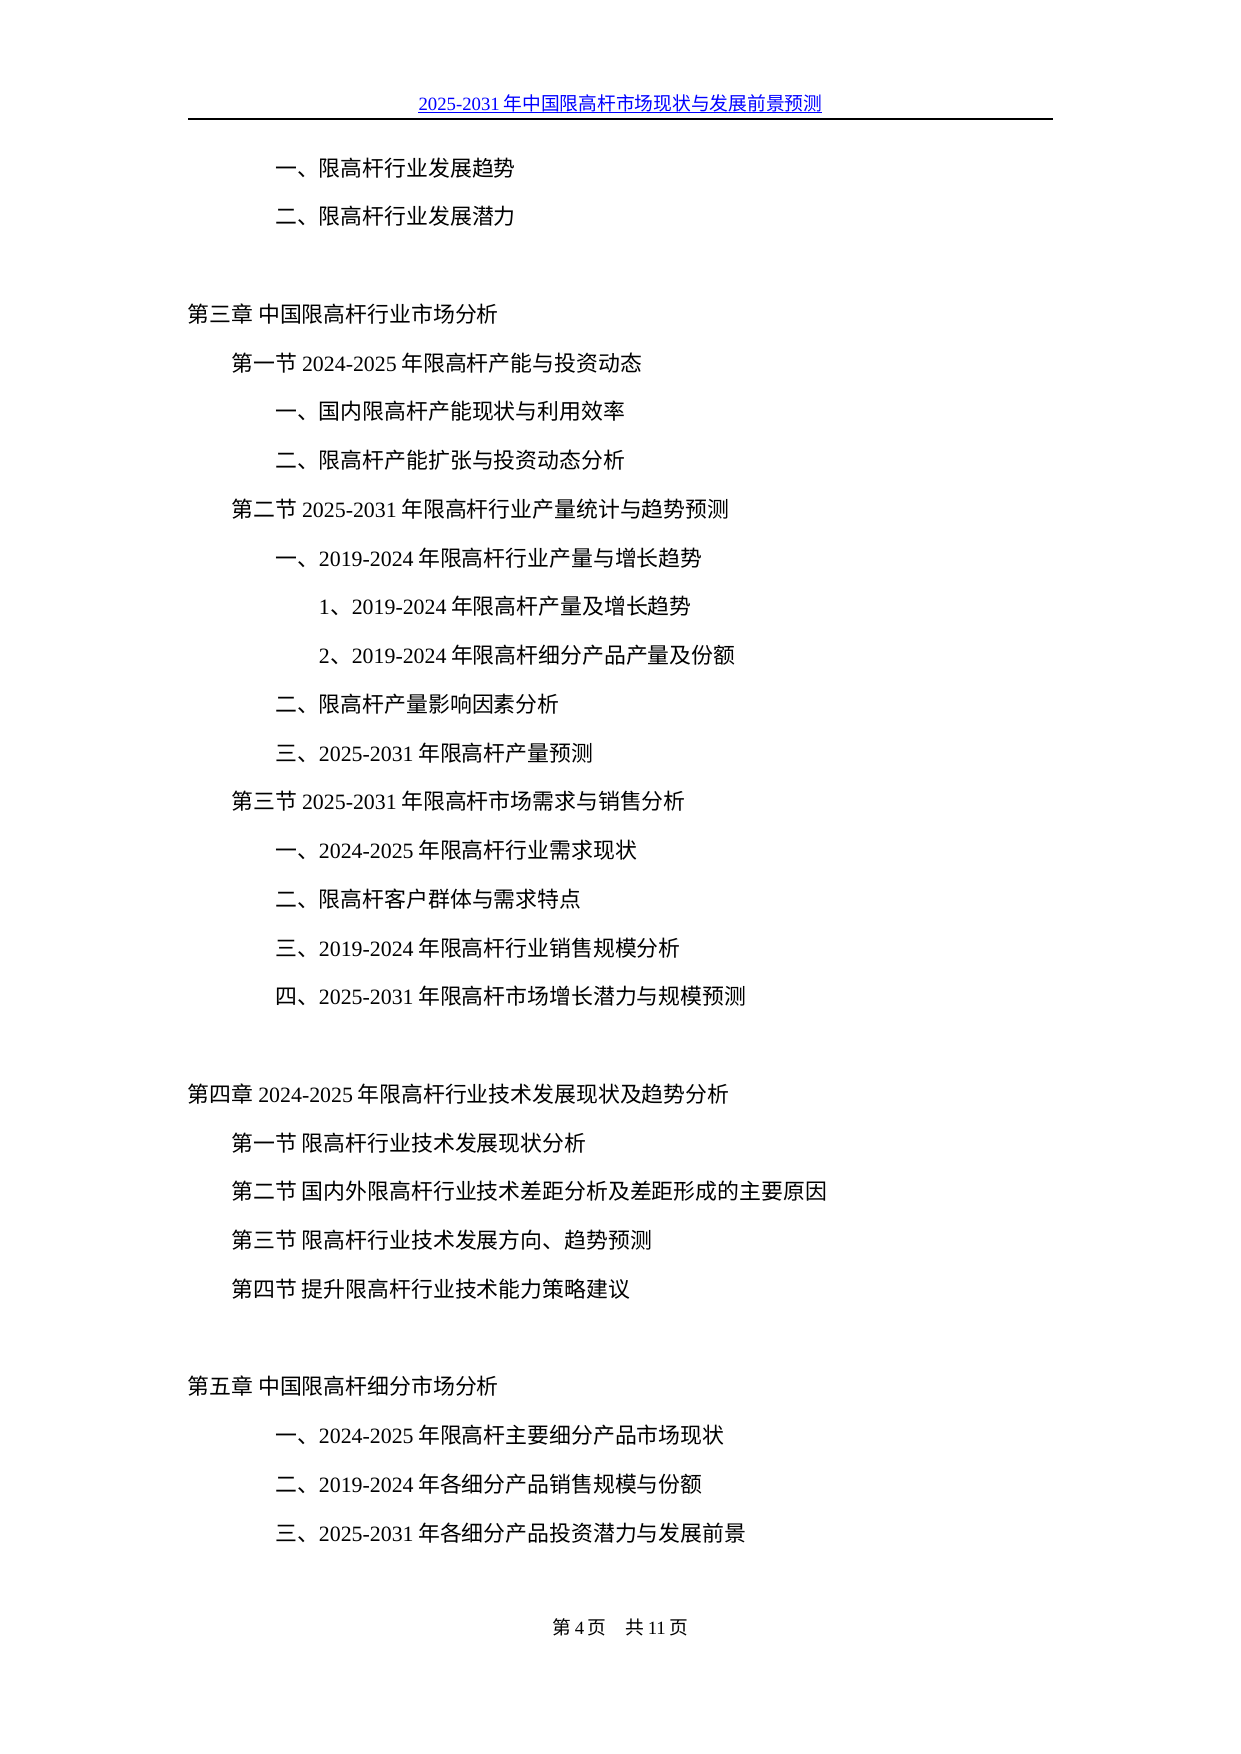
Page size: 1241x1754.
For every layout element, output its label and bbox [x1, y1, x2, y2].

text [187, 150, 1053, 1548]
